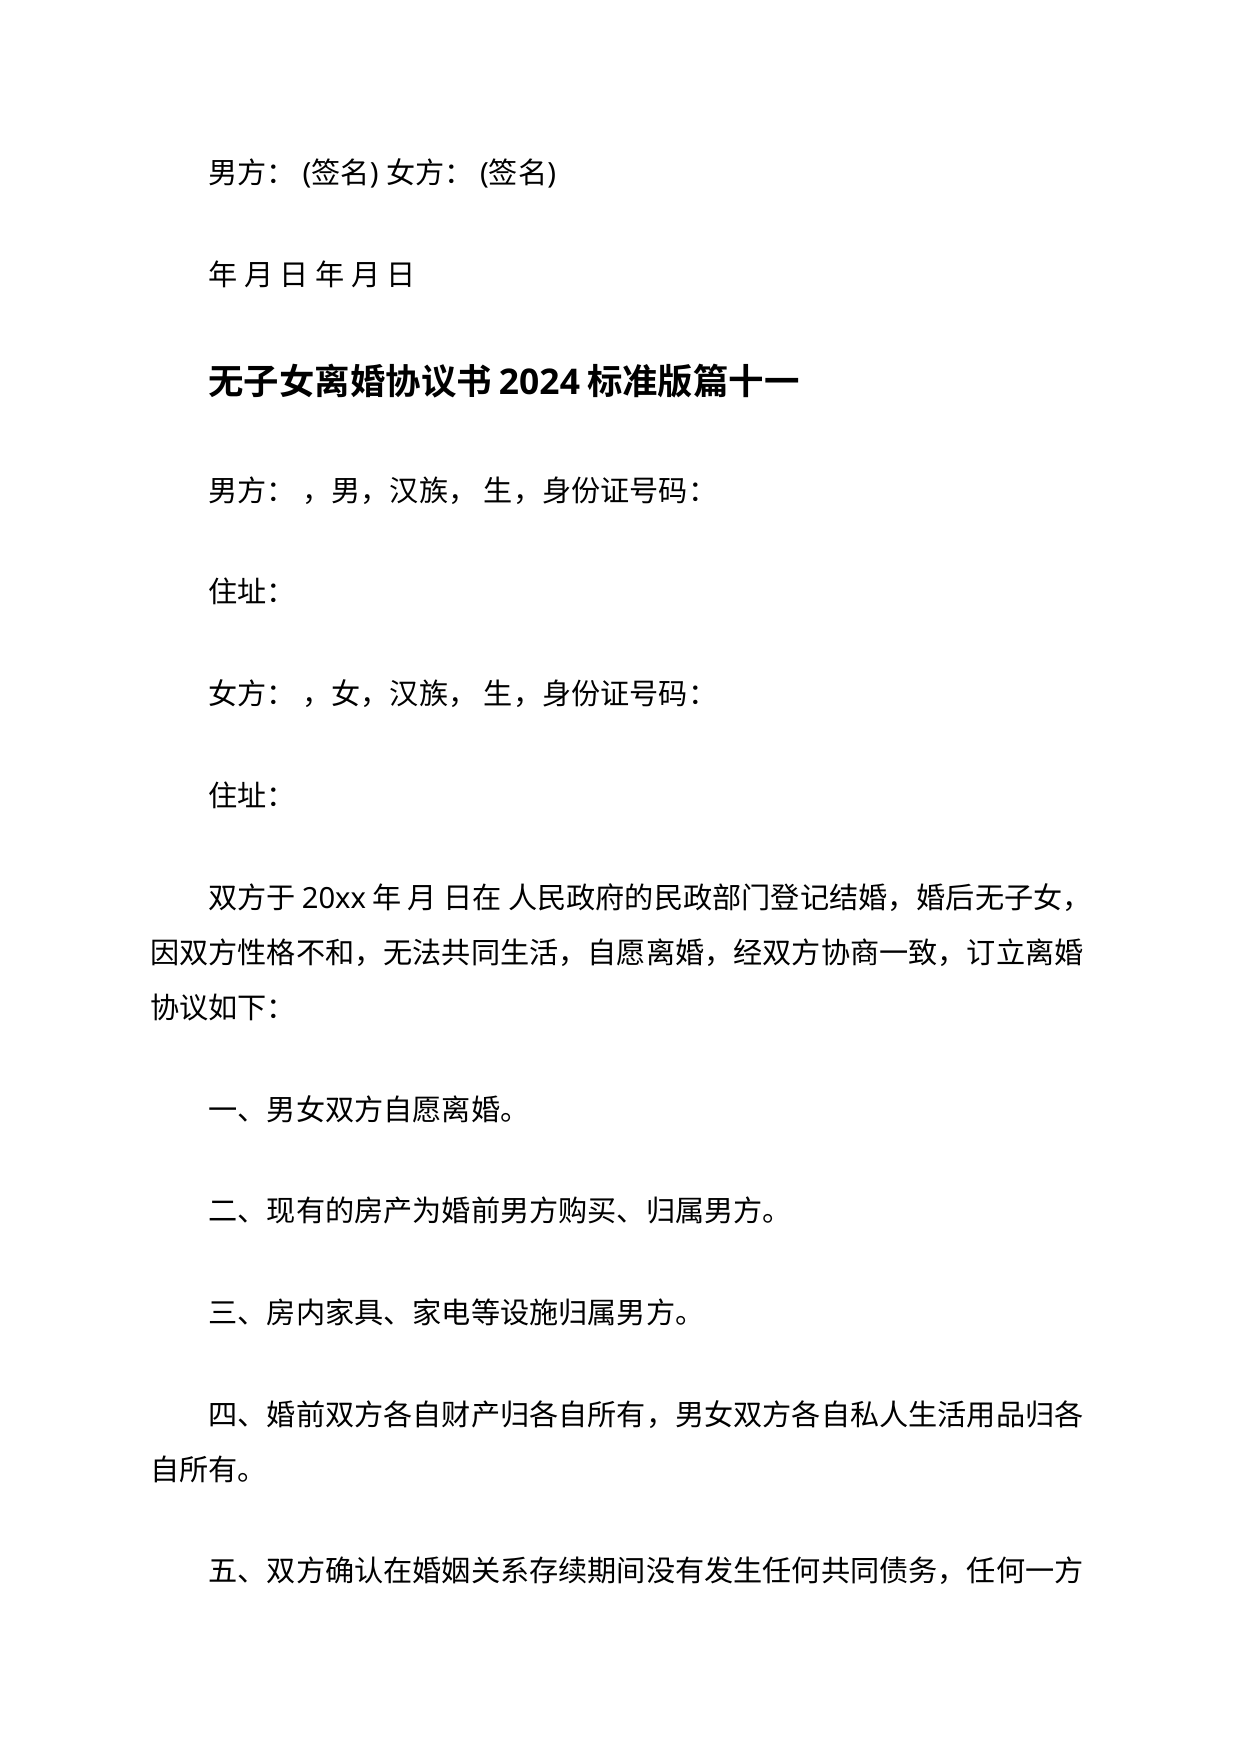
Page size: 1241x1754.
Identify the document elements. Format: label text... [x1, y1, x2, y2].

text 一、男女双方自愿离婚。 [150, 1086, 1090, 1128]
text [150, 1548, 1090, 1590]
text 住址： [150, 773, 1090, 815]
text 双方于20xx年 月 日在 人民政府的民政部门登记结婚，婚后无子女，因双方性格不和，无法共同生活，自愿离婚，经双方协商一致，订立离婚协议如下： [150, 874, 1090, 1027]
text 年 月 日 年 月 日 [150, 252, 1090, 294]
text 四、婚前双方各自财产归各自所有，男女双方各自私人生活用品归各自所有。 [150, 1391, 1090, 1488]
text 女方： ，女，汉族， 生，身份证号码： [150, 671, 1090, 713]
text 三、房内家具、家电等设施归属男方。 [150, 1289, 1090, 1332]
text 男方： (签名) 女方： (签名) [150, 150, 1090, 192]
text 无子女离婚协议书2024标准版篇十一 [150, 354, 1090, 405]
text 男方： ，男，汉族， 生，身份证号码： [150, 467, 1090, 509]
text 二、现有的房产为婚前男方购买、归属男方。 [150, 1188, 1090, 1230]
text 住址： [150, 569, 1090, 611]
